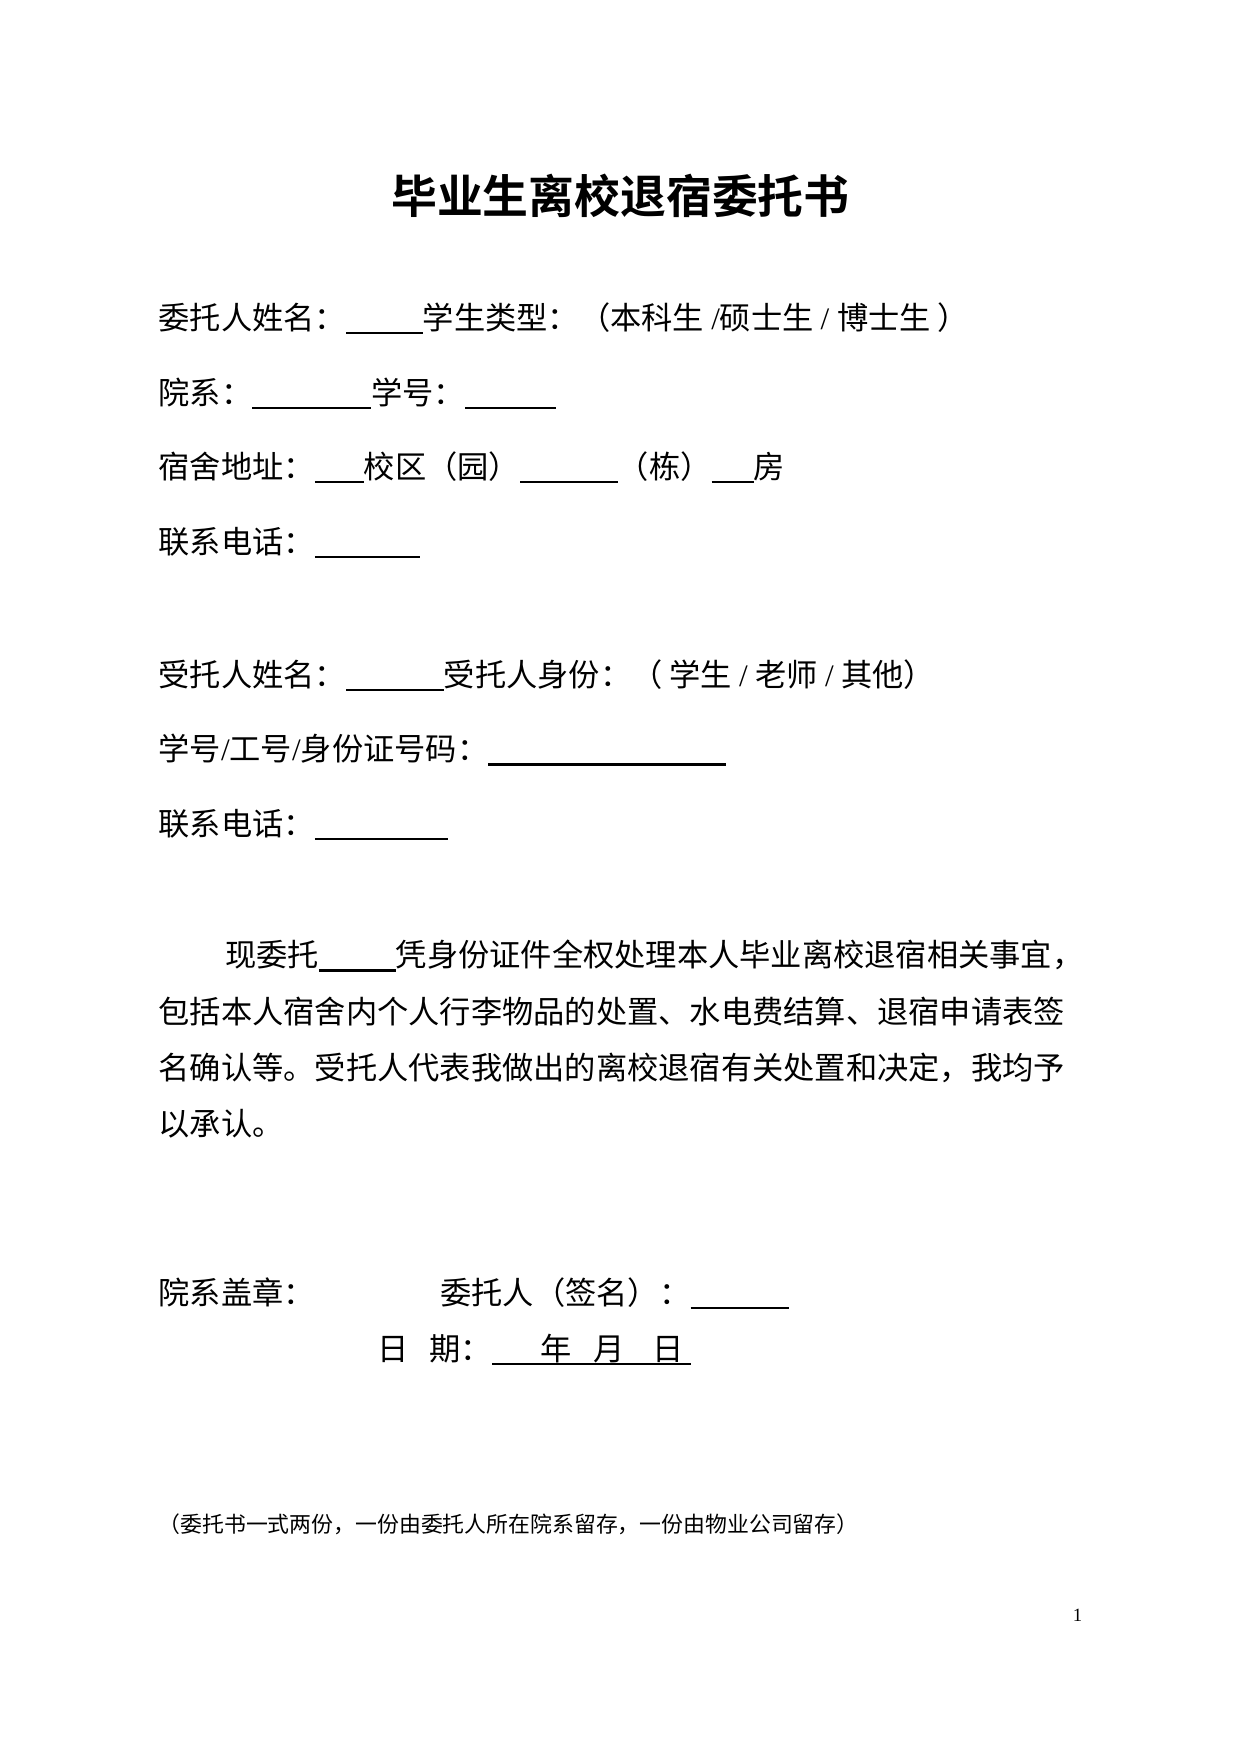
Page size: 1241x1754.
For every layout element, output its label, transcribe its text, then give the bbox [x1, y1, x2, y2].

text 宿舍地址： 校区（园） （栋） 房 [158, 432, 1082, 490]
text 现委托 凭身份证件全权处理本人毕业离校退宿相关事宜，包括本人宿舍内个人行李物品的处置、水电费结算、退宿申请表签名确认等。受托人代表我做出的离校退宿有关处置和决定，我均予以承认。 [158, 919, 1082, 1144]
text 受托人姓名： 受托人身份：（ 学生 / 老师 / 其他） [158, 639, 1082, 698]
text 委托人姓名： 学生类型：（本科生 /硕士生 / 博士生 ） [158, 283, 1082, 341]
text 联系电话： [158, 507, 1082, 565]
text （委托书一式两份，一份由委托人所在院系留存，一份由物业公司留存） [158, 1482, 1082, 1538]
text 日 期： 年 月 日 [158, 1313, 1082, 1369]
text 学号/工号/身份证号码： [158, 714, 1082, 772]
text 毕业生离校退宿委托书 [158, 160, 1082, 227]
text 联系电话： [158, 789, 1082, 847]
text 院系盖章： 委托人（签名）： [158, 1257, 1082, 1313]
text 院系： 学号： [158, 357, 1082, 416]
